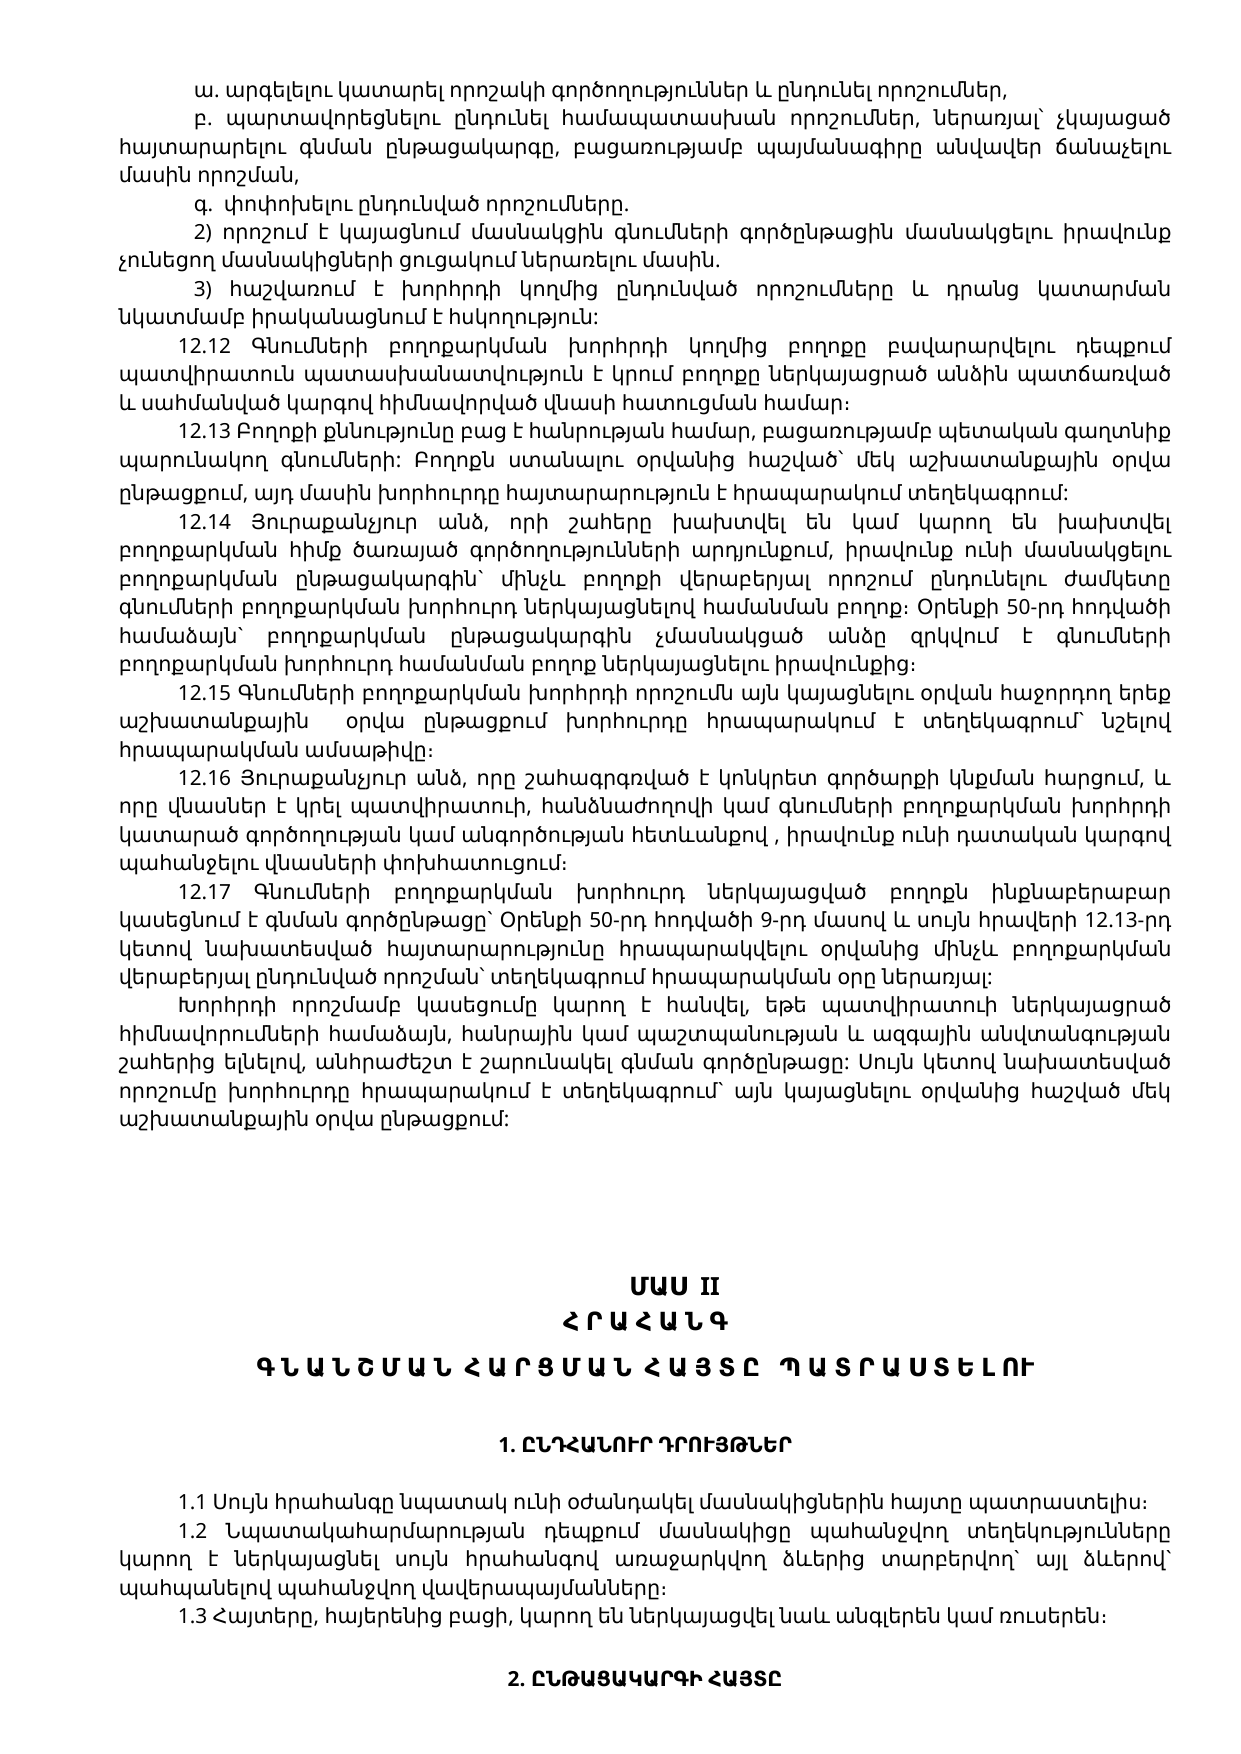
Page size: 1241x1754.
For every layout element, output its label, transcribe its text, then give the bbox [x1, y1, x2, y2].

text 1.2 Նպատակահարմարության դեպքում մասնակիցը պահանջվող տեղեկությունները կարող է ներկայացնել սույն հրահանգով առաջարկվող ձևերից տարբերվող` այլ ձևերով` պահպանելով պահանջվող վավերապայմանները։ [118, 1516, 1171, 1601]
text Գ Ն Ա Ն Շ Մ Ա Ն Հ Ա Ր Ց Մ Ա Ն Հ Ա Յ Տ Ը Պ Ա Տ Ր Ա Ս Տ Ե Լ ՈՒ [118, 1350, 1172, 1384]
text ՄԱՍ II [118, 1269, 1171, 1303]
text բ. պարտավորեցնելու ընդունել համապատասխան որոշումներ, ներառյալ՝ չկայացած հայտարարելու գնման ընթացակարգը, բացառությամբ պայմանագիրը անվավեր ճանաչելու մասին որոշման, [118, 103, 1171, 189]
text 2) որոշում է կայացնում մասնակցին գնումների գործընթացին մասնակցելու իրավունք չունեցող մասնակիցների ցուցակում ներառելու մասին. [118, 217, 1171, 274]
text 12.13 Բողոքի քննությունը բաց է հանրության համար, բացառությամբ պետական գաղտնիք պարունակող գնումների: Բողոքն ստանալու օրվանից հաշված՝ մեկ աշխատանքային օրվա ընթացքում, այդ մասին խորհուրդը հայտարարություն է հրապարակում տեղեկագրում: [118, 416, 1171, 507]
text 12.12 Գնումների բողոքարկման խորհրդի կողմից բողոքը բավարարվելու դեպքում պատվիրատուն պատասխանատվություն է կրում բողոքը ներկայացրած անձին պատճառված և սահմանված կարգով հիմնավորված վնասի հատուցման համար։ [118, 331, 1171, 416]
text Հ Ր Ա Հ Ա Ն Գ [118, 1303, 1172, 1337]
text 12.16 Յուրաքանչյուր անձ, որը շահագրգռված է կոնկրետ գործարքի կնքման հարցում, և որը վնասներ է կրել պատվիրատուի, հանձնաժողովի կամ գնումների բողոքարկման խորհրդի կատարած գործողության կամ անգործության հետևանքով , իրավունք ունի դատական կարգով պահանջելու վնասների փոխհատուցում։ [118, 763, 1171, 877]
text 3) հաշվառում է խորհրդի կողմից ընդունված որոշումները և դրանց կատարման նկատմամբ իրականացնում է հսկողություն: [118, 274, 1171, 331]
text Խորհրդի որոշմամբ կասեցումը կարող է հանվել, եթե պատվիրատուի ներկայացրած հիմնավորումների համաձայն, հանրային կամ պաշտպանության և ազգային անվտանգության շահերից ելնելով, անհրաժեշտ է շարունակել գնման գործընթացը: Սույն կետով նախատեսված որոշումը խորհուրդը հրապարակում է տեղեկագրում` այն կայացնելու օրվանից հաշված մեկ աշխատանքային օրվա ընթացքում: [118, 991, 1171, 1133]
text 1. ԸՆԴՀԱՆՈՒՐ ԴՐՈՒՅԹՆԵՐ [118, 1430, 1171, 1459]
text գ. փոփոխելու ընդունված որոշումները. [118, 189, 1171, 217]
text 12.17 Գնումների բողոքարկման խորհուրդ ներկայացված բողոքն ինքնաբերաբար կասեցնում է գնման գործընթացը` Օրենքի 50-րդ հոդվածի 9-րդ մասով և սույն հրավերի 12.13-րդ կետով նախատեսված հայտարարությունը հրապարակվելու օրվանից մինչև բողոքարկման վերաբերյալ ընդունված որոշման՝ տեղեկագրում հրապարակման օրը ներառյալ: [118, 877, 1171, 991]
text 1.1 Սույն հրահանգը նպատակ ունի օժանդակել մասնակիցներին հայտը պատրաստելիս։ [118, 1487, 1171, 1516]
text 12.14 Յուրաքանչյուր անձ, որի շահերը խախտվել են կամ կարող են խախտվել բողոքարկման հիմք ծառայած գործողությունների արդյունքում, իրավունք ունի մասնակցելու բողոքարկման ընթացակարգին` մինչև բողոքի վերաբերյալ որոշում ընդունելու ժամկետը գնումների բողոքարկման խորհուրդ ներկայացնելով համանման բողոք։ Օրենքի 50-րդ հոդվածի համաձայն` բողոքարկման ընթացակարգին չմասնակցած անձը զրկվում է գնումների բողոքարկման խորհուրդ համանման բողոք ներկայացնելու իրավունքից։ [118, 507, 1171, 678]
text ա. արգելելու կատարել որոշակի գործողություններ և ընդունել որոշումներ, [118, 75, 1171, 103]
text 1.3 Հայտերը, հայերենից բացի, կարող են ներկայացվել նաև անգլերեն կամ ռուսերեն։ [118, 1601, 1171, 1630]
text 12.15 Գնումների բողոքարկման խորհրդի որոշումն այն կայացնելու օրվան հաջորդող երեք աշխատանքային օրվա ընթացքում խորհուրդը հրապարակում է տեղեկագրում` նշելով հրապարակման ամսաթիվը։ [118, 678, 1171, 763]
text 2. ԸՆԹԱՑԱԿԱՐԳԻ ՀԱՅՏԸ [118, 1664, 1171, 1692]
